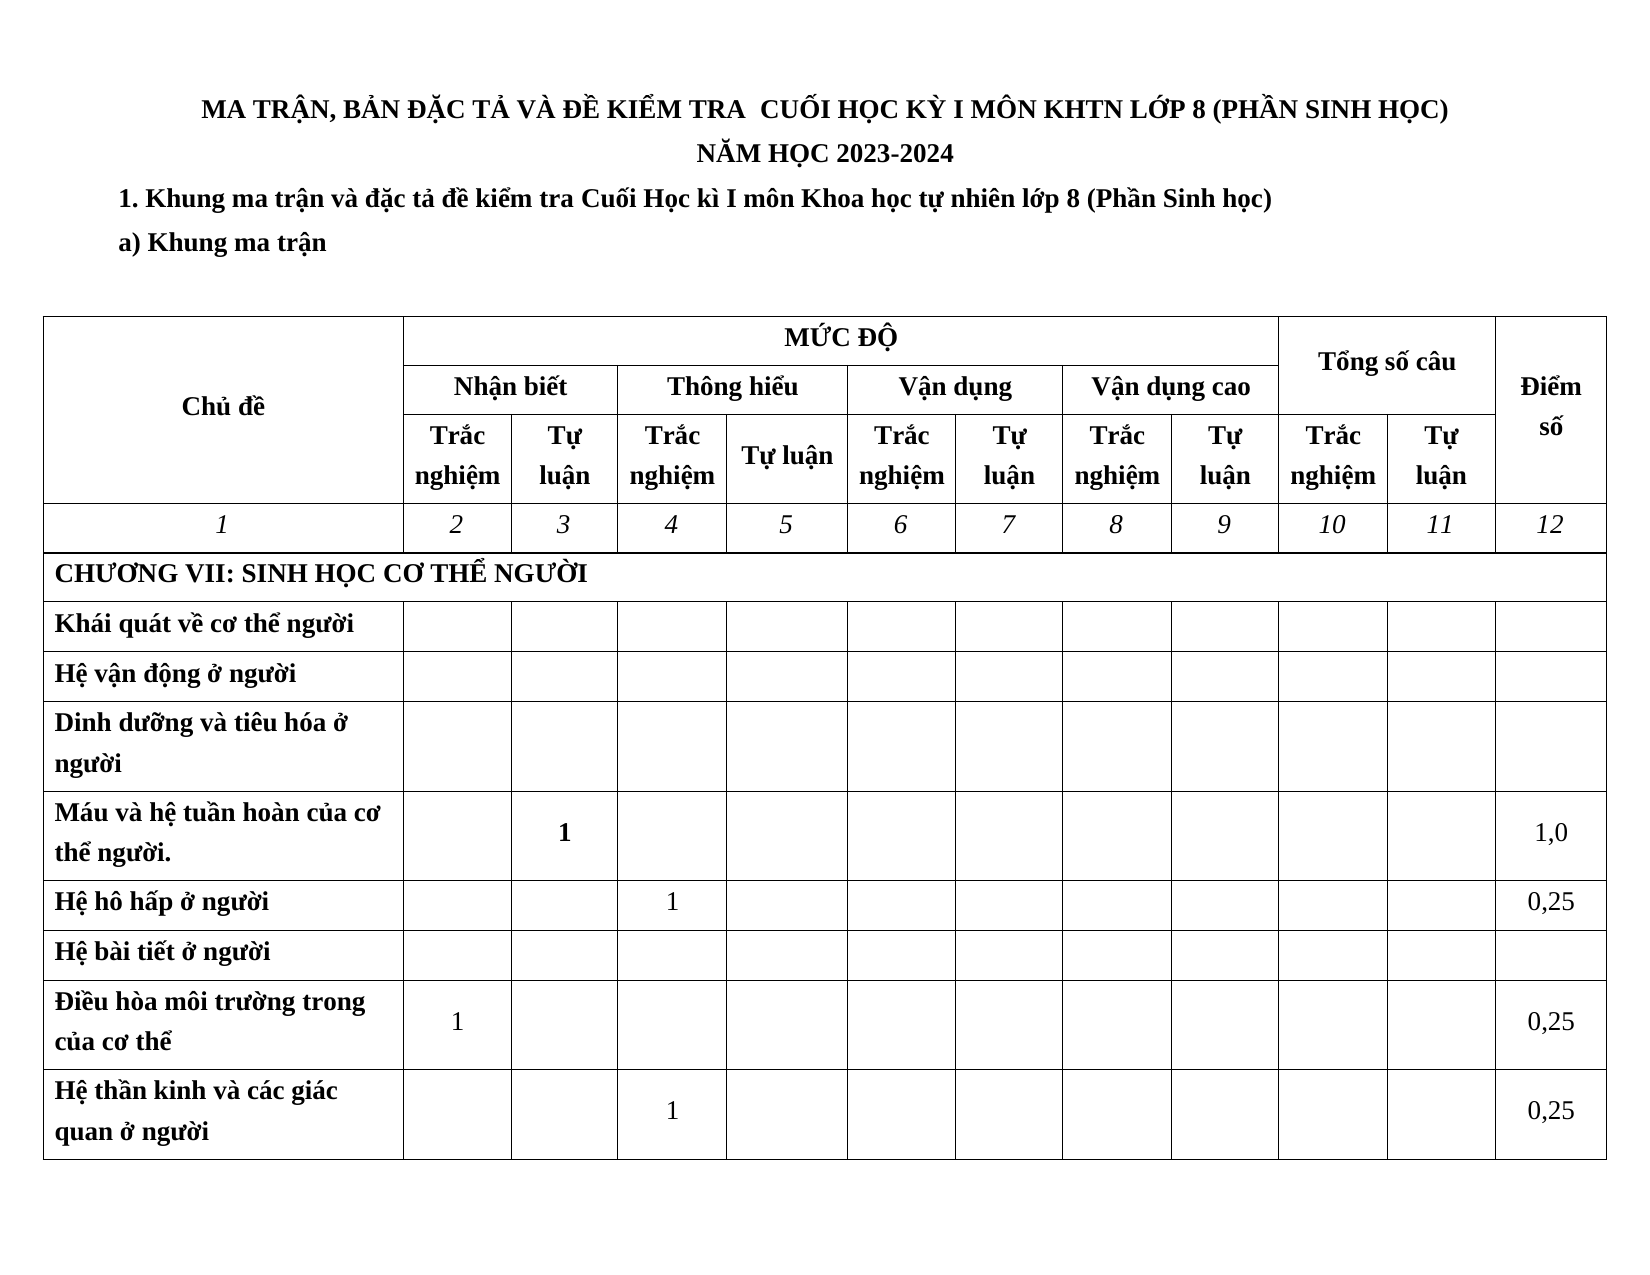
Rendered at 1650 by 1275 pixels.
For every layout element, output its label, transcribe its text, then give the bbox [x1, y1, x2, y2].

table_cell [1172, 881, 1278, 930]
table_cell 1 [618, 1070, 726, 1158]
table_cell [1172, 1070, 1278, 1158]
table_cell [404, 652, 511, 701]
table_cell [1172, 931, 1278, 979]
table_cell [1496, 602, 1606, 651]
table_cell 1 [512, 792, 617, 880]
table_cell [1172, 981, 1278, 1069]
subtitle NĂM HỌC 2023-2024 [118, 137, 1532, 168]
table_cell [1388, 602, 1495, 651]
table_cell [404, 602, 511, 651]
table_cell Hệ bài tiết ở người [44, 931, 403, 979]
subtitle 1. Khung ma trận và đặc tả đề kiểm tra Cuối Học kì I môn Khoa học tự nhiên lớp 8 (Phần Sinh học) [118, 182, 1532, 213]
table_cell [618, 602, 726, 651]
table_cell 0,25 [1496, 881, 1606, 930]
table_cell 8 [1063, 504, 1171, 552]
table_cell Vận dụng cao [1063, 366, 1278, 414]
table_cell [618, 981, 726, 1069]
table_cell 6 [848, 504, 955, 552]
table_cell [618, 652, 726, 701]
table_cell 1 [404, 981, 511, 1069]
table_cell [956, 652, 1062, 701]
table_cell 12 [1496, 504, 1606, 552]
table_cell 0,25 [1496, 981, 1606, 1069]
table_cell Trắc nghiệm [618, 415, 726, 503]
table_cell [956, 981, 1062, 1069]
table_cell Hệ vận động ở người [44, 652, 403, 701]
table_cell [404, 702, 511, 791]
table_cell [1388, 702, 1495, 791]
table_cell [1279, 652, 1387, 701]
table_cell 0,25 [1496, 1070, 1606, 1158]
table_cell 2 [404, 504, 511, 552]
table_cell Vận dụng [848, 366, 1062, 414]
table_cell [1496, 702, 1606, 791]
table_cell CHƯƠNG VII: SINH HỌC CƠ THỂ NGƯỜI [44, 554, 1606, 601]
table_cell [1279, 702, 1387, 791]
table_cell [1279, 881, 1387, 930]
table_header Chủ đề [44, 317, 403, 503]
table_cell [1063, 792, 1171, 880]
table_cell Hệ thần kinh và các giác quan ở người [44, 1070, 403, 1158]
table_cell [1388, 981, 1495, 1069]
table_cell [848, 981, 955, 1069]
table_cell [1388, 792, 1495, 880]
table_cell [1063, 602, 1171, 651]
table_cell [404, 931, 511, 979]
table_cell [956, 1070, 1062, 1158]
table_header Tổng số câu [1279, 317, 1495, 414]
table_cell [1063, 931, 1171, 979]
table_cell [956, 881, 1062, 930]
table_cell [1496, 652, 1606, 701]
table_cell [1063, 702, 1171, 791]
table_cell [1063, 652, 1171, 701]
table_cell Trắc nghiệm [848, 415, 955, 503]
table_cell [956, 702, 1062, 791]
table_cell Trắc nghiệm [1279, 415, 1387, 503]
table_cell [1172, 702, 1278, 791]
table_cell Hệ hô hấp ở người [44, 881, 403, 930]
table_cell Tự luận [1388, 415, 1495, 503]
table_cell [956, 931, 1062, 979]
table_cell [618, 702, 726, 791]
table_cell 11 [1388, 504, 1495, 552]
table_cell [727, 602, 847, 651]
table_cell [512, 602, 617, 651]
table_cell [848, 702, 955, 791]
table_cell 10 [1279, 504, 1387, 552]
table_cell 7 [956, 504, 1062, 552]
table_cell [618, 792, 726, 880]
table_cell Tự luận [956, 415, 1062, 503]
table_cell [1063, 981, 1171, 1069]
table_cell [727, 931, 847, 979]
table_cell [1172, 652, 1278, 701]
table_cell [848, 652, 955, 701]
table_cell [404, 792, 511, 880]
table_cell Thông hiểu [618, 366, 847, 414]
table_cell [1063, 1070, 1171, 1158]
table_cell [1172, 602, 1278, 651]
table_cell [848, 881, 955, 930]
table_cell Trắc nghiệm [1063, 415, 1171, 503]
table_cell [727, 981, 847, 1069]
table_cell [1388, 1070, 1495, 1158]
table_cell [512, 1070, 617, 1158]
table_cell [1172, 792, 1278, 880]
table_cell 3 [512, 504, 617, 552]
table_cell [727, 881, 847, 930]
table_cell [848, 1070, 955, 1158]
table_cell 1,0 [1496, 792, 1606, 880]
table_cell Tự luận [1172, 415, 1278, 503]
table_cell Trắc nghiệm [404, 415, 511, 503]
table_cell [1279, 931, 1387, 979]
table_cell Tự luận [727, 415, 847, 503]
table_cell Điều hòa môi trường trong của cơ thể [44, 981, 403, 1069]
table_cell [727, 702, 847, 791]
table_cell [1496, 931, 1606, 979]
text a) Khung ma trận [118, 227, 1532, 258]
table_cell [618, 931, 726, 979]
table_cell [512, 881, 617, 930]
table_cell Khái quát về cơ thể người [44, 602, 403, 651]
table_cell [512, 652, 617, 701]
table_cell Dinh dưỡng và tiêu hóa ở người [44, 702, 403, 791]
table_cell 5 [727, 504, 847, 552]
table_cell [1279, 981, 1387, 1069]
table_cell [404, 881, 511, 930]
table_cell [512, 931, 617, 979]
table_header MỨC ĐỘ [404, 317, 1278, 365]
table_cell [512, 702, 617, 791]
table_cell [1388, 652, 1495, 701]
table_cell 1 [618, 881, 726, 930]
table_cell Nhận biết [404, 366, 617, 414]
table_cell [956, 792, 1062, 880]
table_cell [956, 602, 1062, 651]
table_cell [1279, 602, 1387, 651]
table_cell [1388, 881, 1495, 930]
table_cell [848, 792, 955, 880]
table_cell [848, 602, 955, 651]
table_cell 4 [618, 504, 726, 552]
table_cell [1063, 881, 1171, 930]
table_cell [727, 792, 847, 880]
table_cell [404, 1070, 511, 1158]
table_cell [848, 931, 955, 979]
subtitle MA TRẬN, BẢN ĐẶC TẢ VÀ ĐỀ KIỂM TRA CUỐI HỌC KỲ I MÔN KHTN LỚP 8 (PHẦN SINH HỌC) [118, 93, 1532, 124]
table_cell [512, 981, 617, 1069]
table_header Điểm số [1496, 317, 1606, 503]
table_cell Tự luận [512, 415, 617, 503]
table_cell Máu và hệ tuần hoàn của cơ thể người. [44, 792, 403, 880]
table_cell [727, 652, 847, 701]
table_cell [1279, 1070, 1387, 1158]
table_cell 1 [44, 504, 403, 552]
table_cell [727, 1070, 847, 1158]
table_cell [1279, 792, 1387, 880]
table_cell [1388, 931, 1495, 979]
table_cell 9 [1172, 504, 1278, 552]
